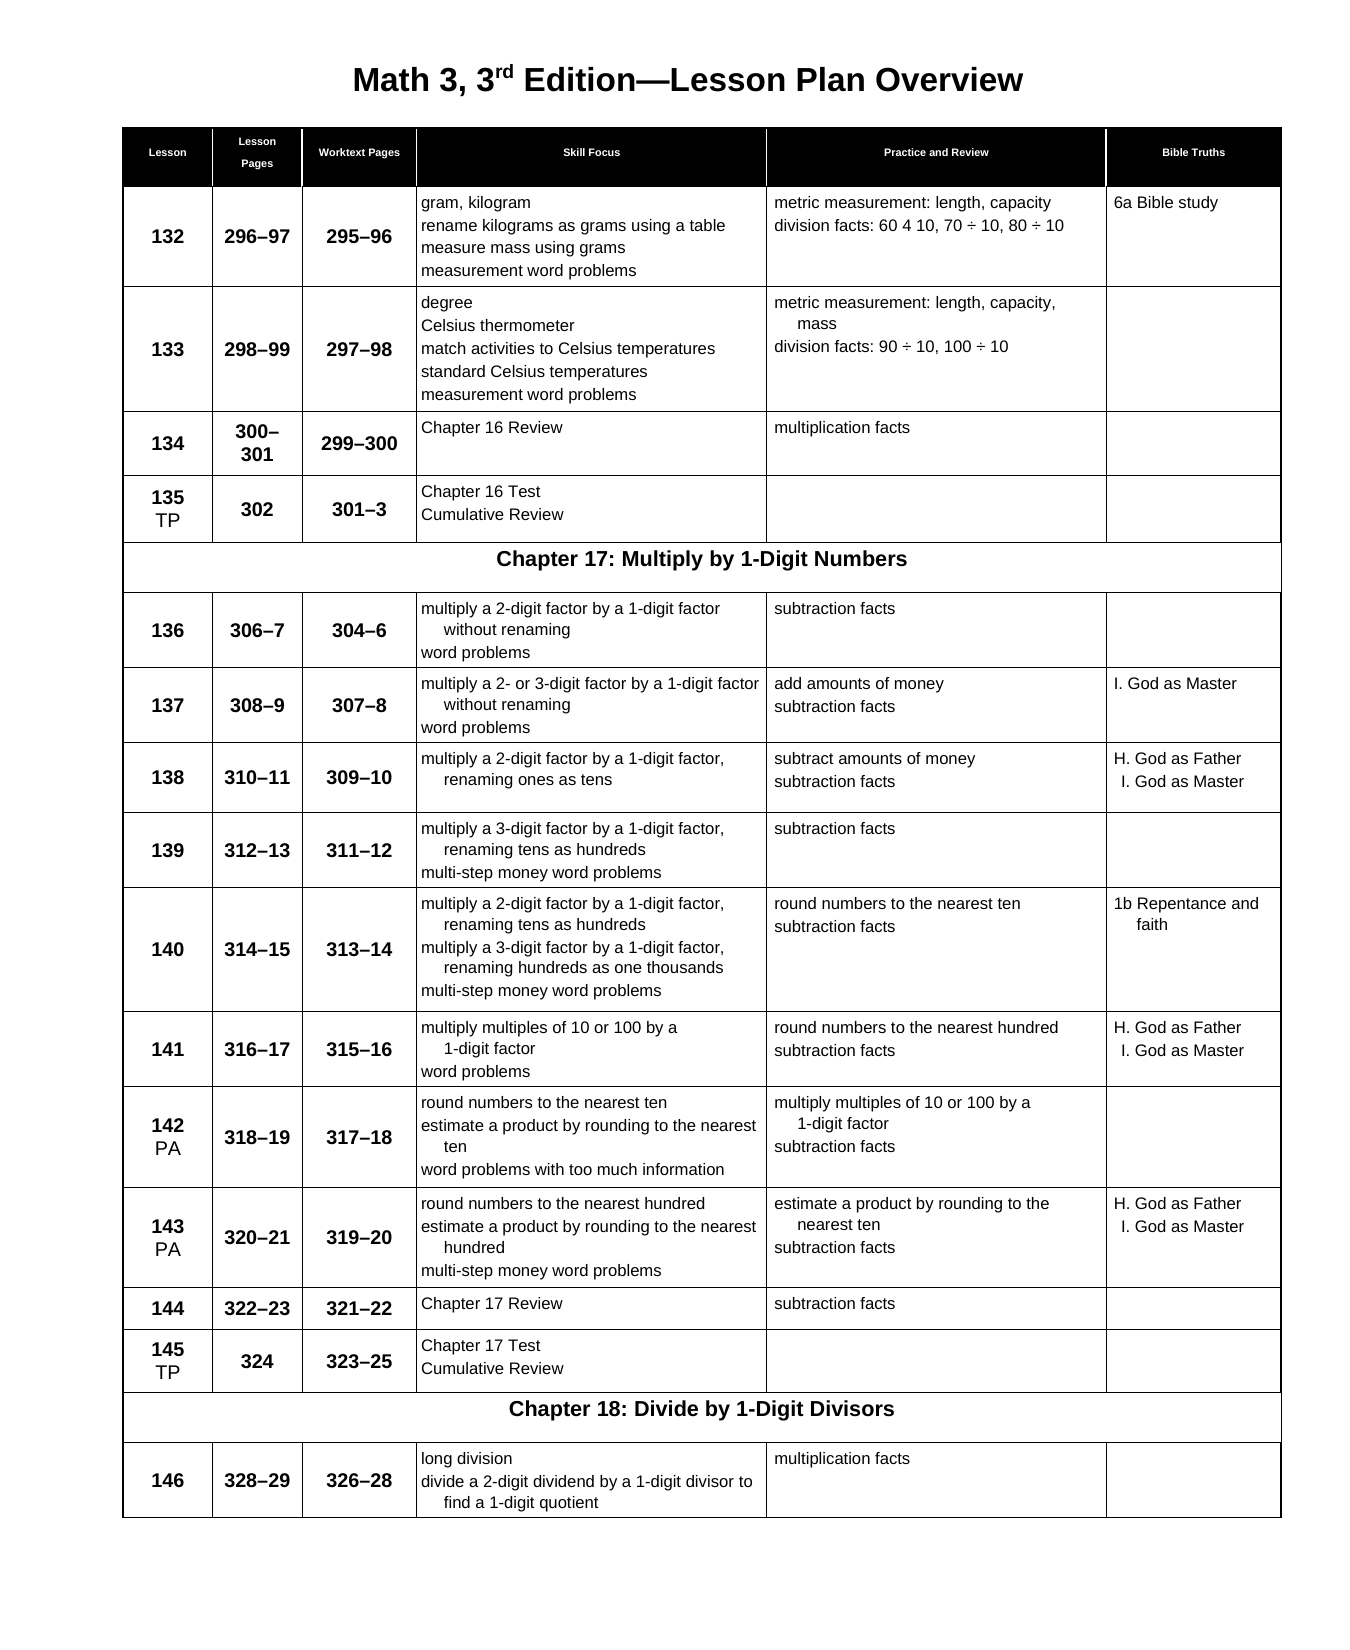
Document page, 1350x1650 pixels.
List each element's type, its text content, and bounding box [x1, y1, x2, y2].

table_cell 320–21 [213, 1188, 302, 1287]
table_cell Chapter 16 Test Cumulative Review [417, 476, 766, 542]
table_cell 137 [124, 668, 212, 742]
table_cell [1107, 1087, 1280, 1187]
table_cell [1107, 476, 1280, 542]
table_cell 143 PA [124, 1188, 212, 1287]
table_cell round numbers to the nearest ten subtraction facts [767, 888, 1106, 1011]
table_cell round numbers to the nearest hundred estimate a product by rounding to the nearest hundred multi-step money word problems [417, 1188, 766, 1287]
table_cell [1107, 1443, 1280, 1517]
table_cell 322–23 [213, 1288, 302, 1329]
table_cell multiplication facts [767, 1443, 1106, 1517]
table_cell 312–13 [213, 813, 302, 887]
table_cell Chapter 17 Test Cumulative Review [417, 1330, 766, 1392]
table_cell 133 [124, 287, 212, 411]
table_cell 319–20 [303, 1188, 416, 1287]
table_header Lesson [124, 129, 212, 186]
table_cell 297–98 [303, 287, 416, 411]
table_cell 140 [124, 888, 212, 1011]
table_cell [767, 476, 1106, 542]
table_cell estimate a product by rounding to the nearest ten subtraction facts [767, 1188, 1106, 1287]
table_cell 6a Bible study [1107, 187, 1280, 286]
table_cell long division divide a 2-digit dividend by a 1-digit divisor to find a 1-digit quotient [417, 1443, 766, 1517]
table_cell subtraction facts [767, 1288, 1106, 1329]
table_cell 139 [124, 813, 212, 887]
table_cell add amounts of money subtraction facts [767, 668, 1106, 742]
table_cell 132 [124, 187, 212, 286]
table_cell 138 [124, 743, 212, 812]
table_header Skill Focus [417, 129, 766, 186]
table_cell [1107, 1330, 1280, 1392]
table_cell round numbers to the nearest ten estimate a product by rounding to the nearest ten word problems with too much information [417, 1087, 766, 1187]
table_cell 144 [124, 1288, 212, 1329]
table_cell 324 [213, 1330, 302, 1392]
table_cell [767, 1330, 1106, 1392]
table_cell H. God as Father I. God as Master [1107, 1188, 1280, 1287]
table_cell H. God as Father I. God as Master [1107, 1012, 1280, 1086]
table_cell H. God as Father I. God as Master [1107, 743, 1280, 812]
table_cell 146 [124, 1443, 212, 1517]
table_cell 328–29 [213, 1443, 302, 1517]
table_cell 304–6 [303, 593, 416, 667]
table_cell 323–25 [303, 1330, 416, 1392]
table_cell 135 TP [124, 476, 212, 542]
table_cell subtract amounts of money subtraction facts [767, 743, 1106, 812]
table_cell 326–28 [303, 1443, 416, 1517]
table_cell 316–17 [213, 1012, 302, 1086]
table_cell 306–7 [213, 593, 302, 667]
table_cell 318–19 [213, 1087, 302, 1187]
table_cell 310–11 [213, 743, 302, 812]
table_cell multiplication facts [767, 412, 1106, 474]
table_cell 317–18 [303, 1087, 416, 1187]
table_cell 314–15 [213, 888, 302, 1011]
table_cell 301–3 [303, 476, 416, 542]
table_cell 295–96 [303, 187, 416, 286]
table_cell Chapter 16 Review [417, 412, 766, 474]
table_cell multiply a 2-digit factor by a 1-digit factor, renaming ones as tens [417, 743, 766, 812]
table_cell subtraction facts [767, 593, 1106, 667]
table_cell [1107, 287, 1280, 411]
table_cell [1107, 593, 1280, 667]
table_cell 311–12 [303, 813, 416, 887]
table_cell 141 [124, 1012, 212, 1086]
table_cell multiply a 3-digit factor by a 1-digit factor, renaming tens as hundreds multi-step money word problems [417, 813, 766, 887]
table_cell 300–301 [213, 412, 302, 474]
table_cell 313–14 [303, 888, 416, 1011]
table_header Bible Truths [1107, 129, 1280, 186]
table_cell Chapter 17 Review [417, 1288, 766, 1329]
table_cell 308–9 [213, 668, 302, 742]
table_cell 298–99 [213, 287, 302, 411]
table_cell 145 TP [124, 1330, 212, 1392]
table_cell Chapter 18: Divide by 1-Digit Divisors [124, 1393, 1281, 1442]
table_cell [1107, 412, 1280, 474]
table_cell 1b Repentance and faith [1107, 888, 1280, 1011]
table_header Practice and Review [767, 129, 1105, 186]
table_cell metric measurement: length, capacity, mass division facts: 90 ÷ 10, 100 ÷ 10 [767, 287, 1106, 411]
table_header Worktext Pages [303, 129, 416, 186]
table_cell 299–300 [303, 412, 416, 474]
table_header Lesson Pages [213, 129, 301, 186]
table_cell multiply a 2-digit factor by a 1-digit factor, renaming tens as hundreds multiply a 3-digit factor by a 1-digit factor, renaming hundreds as one thousands multi-step money word problems [417, 888, 766, 1011]
table_cell multiply a 2- or 3-digit factor by a 1-digit factor without renaming word problems [417, 668, 766, 742]
table_cell multiply a 2-digit factor by a 1-digit factor without renaming word problems [417, 593, 766, 667]
table_cell degree Celsius thermometer match activities to Celsius temperatures standard Celsius temperatures measurement word problems [417, 287, 766, 411]
table_cell 302 [213, 476, 302, 542]
table_cell multiply multiples of 10 or 100 by a 1-digit factor subtraction facts [767, 1087, 1106, 1187]
table_cell subtraction facts [767, 813, 1106, 887]
table_cell metric measurement: length, capacity division facts: 60 4 10, 70 ÷ 10, 80 ÷ 10 [767, 187, 1106, 286]
table_cell 136 [124, 593, 212, 667]
table_cell 307–8 [303, 668, 416, 742]
table_cell 142 PA [124, 1087, 212, 1187]
table_cell 134 [124, 412, 212, 474]
table_cell 321–22 [303, 1288, 416, 1329]
table_cell 309–10 [303, 743, 416, 812]
table_cell 315–16 [303, 1012, 416, 1086]
table_cell 296–97 [213, 187, 302, 286]
table_cell multiply multiples of 10 or 100 by a 1-digit factor word problems [417, 1012, 766, 1086]
table_cell I. God as Master [1107, 668, 1280, 742]
table_cell gram, kilogram rename kilograms as grams using a table measure mass using grams measurement word problems [417, 187, 766, 286]
table_cell round numbers to the nearest hundred subtraction facts [767, 1012, 1106, 1086]
table_cell [1107, 813, 1280, 887]
table_cell Chapter 17: Multiply by 1-Digit Numbers [124, 543, 1281, 592]
table_cell [1107, 1288, 1280, 1329]
